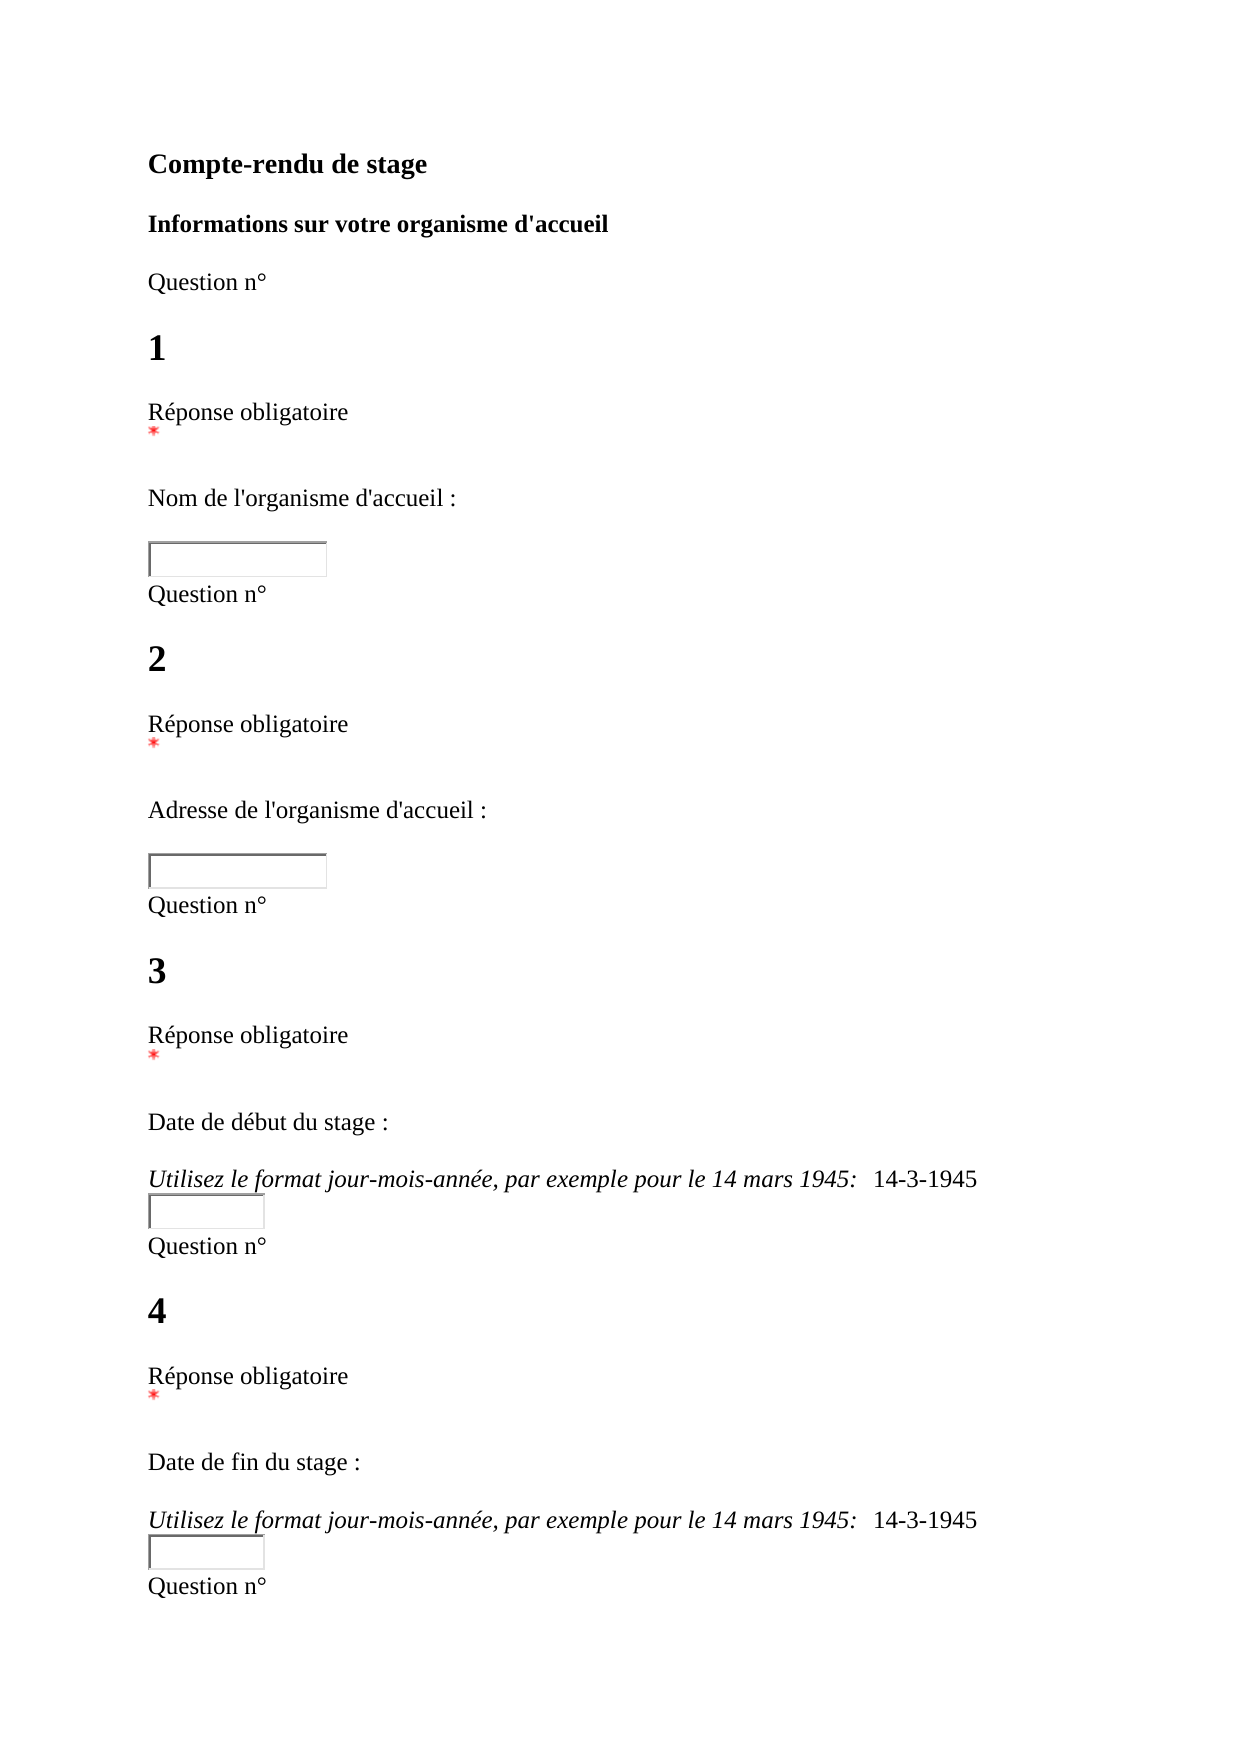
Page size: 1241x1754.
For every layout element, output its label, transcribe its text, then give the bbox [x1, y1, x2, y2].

text 2 [148, 637, 1093, 680]
text Question n° [148, 1231, 1093, 1259]
text Utilisez le format jour-mois-année, par exemple pour le 14 mars 1945: 14-3-1945 [148, 1164, 1093, 1193]
text Réponse obligatoire [148, 709, 1093, 738]
text 3 [148, 948, 1093, 991]
text Nom de l'organisme d'accueil : [148, 483, 1093, 512]
text Adresse de l'organisme d'accueil : [148, 795, 1093, 824]
text Date de début du stage : [148, 1107, 1093, 1135]
picture [147, 1389, 161, 1409]
text Réponse obligatoire [148, 1361, 1093, 1390]
text Question n° [148, 579, 1093, 607]
text Question n° [148, 1571, 1093, 1600]
text Réponse obligatoire [148, 1021, 1093, 1049]
text Question n° [148, 890, 1093, 919]
text Informations sur votre organisme d'accueil [148, 209, 1093, 238]
text 1 [148, 325, 1093, 368]
picture [147, 1049, 161, 1069]
text 4 [148, 1289, 1093, 1332]
text Date de fin du stage : [148, 1447, 1093, 1476]
text Question n° [148, 267, 1093, 296]
text Compte-rendu de stage [148, 148, 1093, 180]
text Réponse obligatoire [148, 397, 1093, 426]
picture [147, 737, 161, 757]
text Utilisez le format jour-mois-année, par exemple pour le 14 mars 1945: 14-3-1945 [148, 1505, 1093, 1534]
picture [147, 426, 161, 445]
